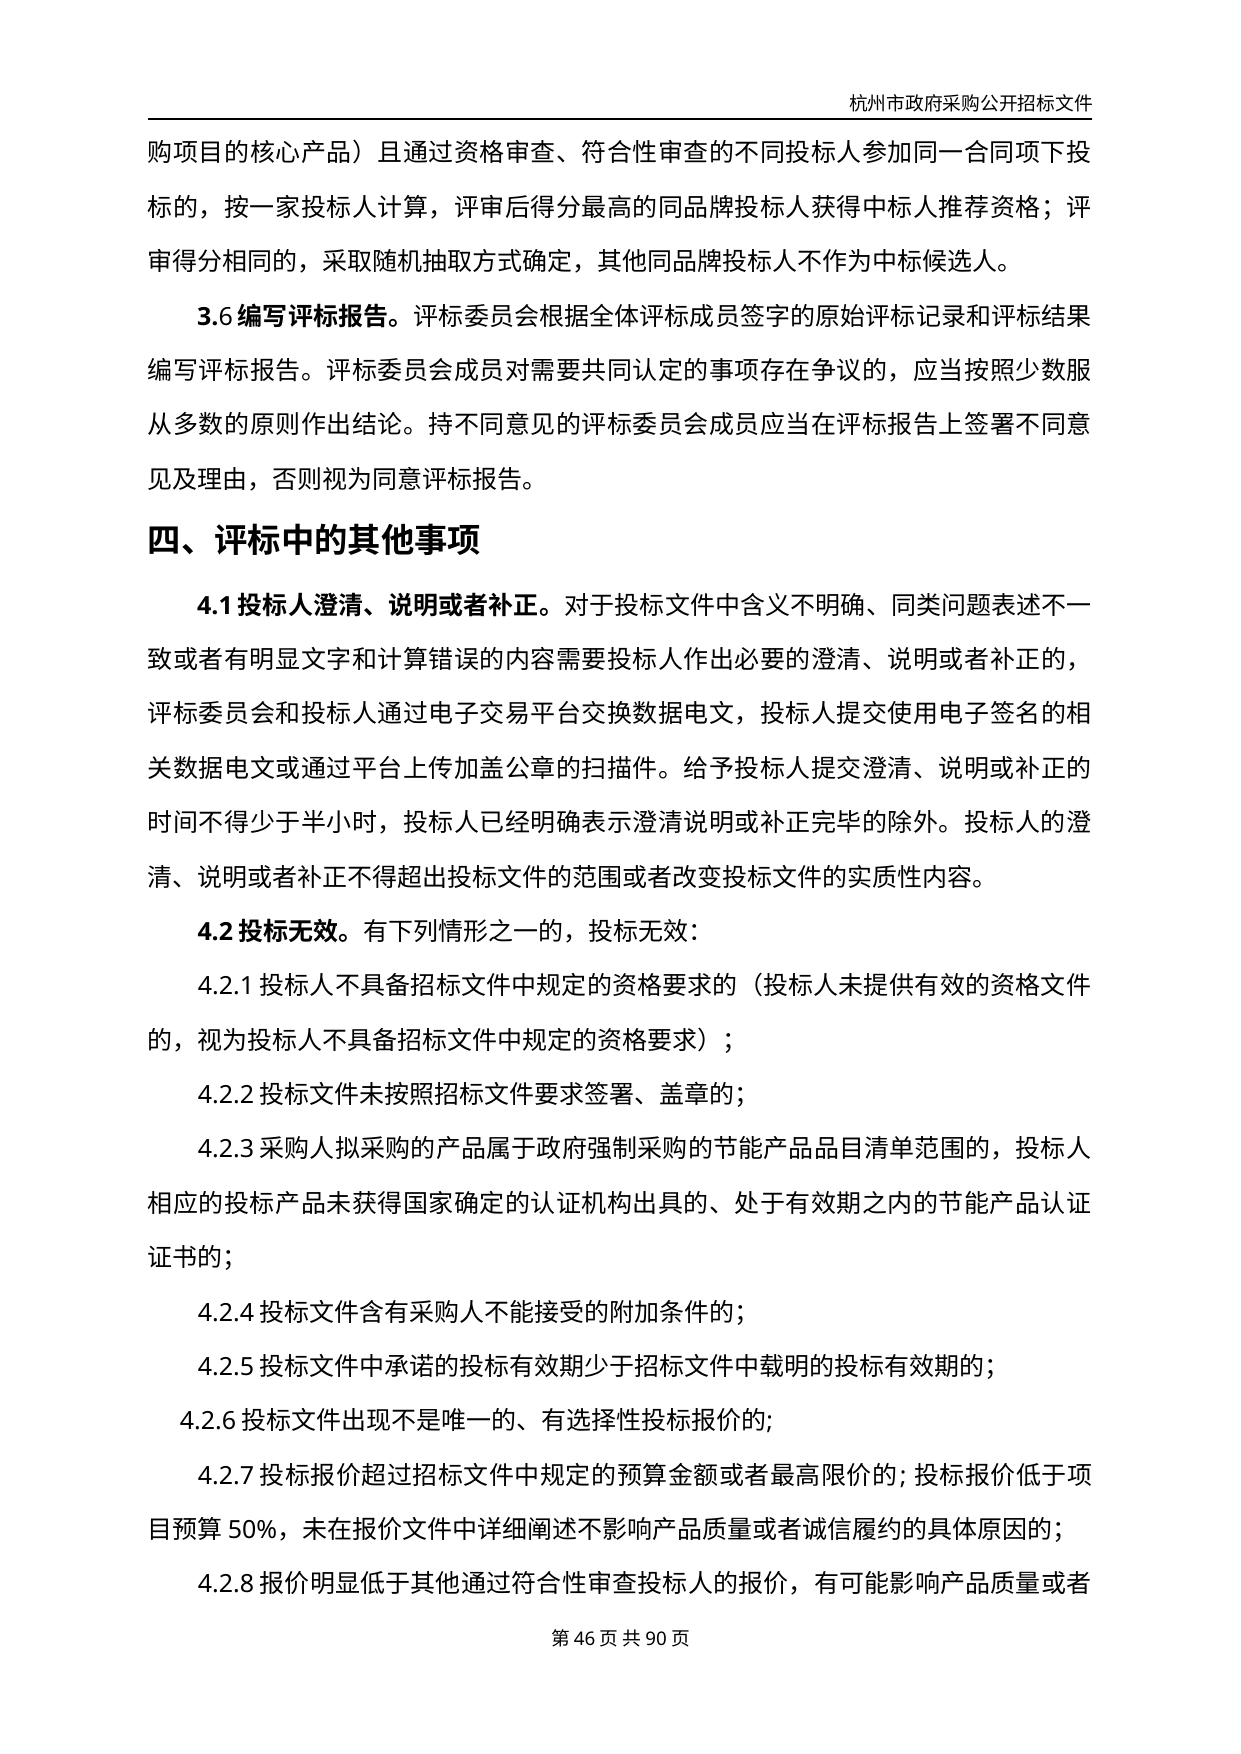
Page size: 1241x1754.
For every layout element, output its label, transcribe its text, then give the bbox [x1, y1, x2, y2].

text 4.1投标人澄清、说明或者补正。对于投标文件中含义不明确、同类问题表述不一致或者有明显文字和计算错误的内容需要投标人作出必要的澄清、说明或者补正的，评标委员会和投标人通过电子交易平台交换数据电文，投标人提交使用电子签名的相关数据电文或通过平台上传加盖公章的扫描件。给予投标人提交澄清、说明或补正的时间不得少于半小时，投标人已经明确表示澄清说明或补正完毕的除外。投标人的澄清、说明或者补正不得超出投标文件的范围或者改变投标文件的实质性内容。 [148, 585, 1092, 893]
text 4.2.7投标报价超过招标文件中规定的预算金额或者最高限价的; 投标报价低于项目预算50%，未在报价文件中详细阐述不影响产品质量或者诚信履约的具体原因的； [148, 1455, 1092, 1546]
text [148, 1564, 1092, 1600]
text 3.6编写评标报告。评标委员会根据全体评标成员签字的原始评标记录和评标结果编写评标报告。评标委员会成员对需要共同认定的事项存在争议的，应当按照少数服从多数的原则作出结论。持不同意见的评标委员会成员应当在评标报告上签署不同意见及理由，否则视为同意评标报告。 [148, 296, 1092, 495]
text 4.2投标无效。有下列情形之一的，投标无效： [197, 911, 1092, 948]
text 四、评标中的其他事项 [148, 513, 1092, 562]
text 4.2.1投标人不具备招标文件中规定的资格要求的（投标人未提供有效的资格文件的，视为投标人不具备招标文件中规定的资格要求）； [148, 966, 1092, 1056]
text 4.2.6投标文件出现不是唯一的、有选择性投标报价的; [148, 1401, 1092, 1437]
text 4.2.2投标文件未按照招标文件要求签署、盖章的； [148, 1074, 1092, 1111]
text 4.2.5投标文件中承诺的投标有效期少于招标文件中载明的投标有效期的； [148, 1346, 1092, 1383]
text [148, 133, 1092, 278]
text 4.2.3采购人拟采购的产品属于政府强制采购的节能产品品目清单范围的，投标人相应的投标产品未获得国家确定的认证机构出具的、处于有效期之内的节能产品认证证书的； [148, 1129, 1092, 1274]
text 4.2.4投标文件含有采购人不能接受的附加条件的； [148, 1292, 1092, 1328]
